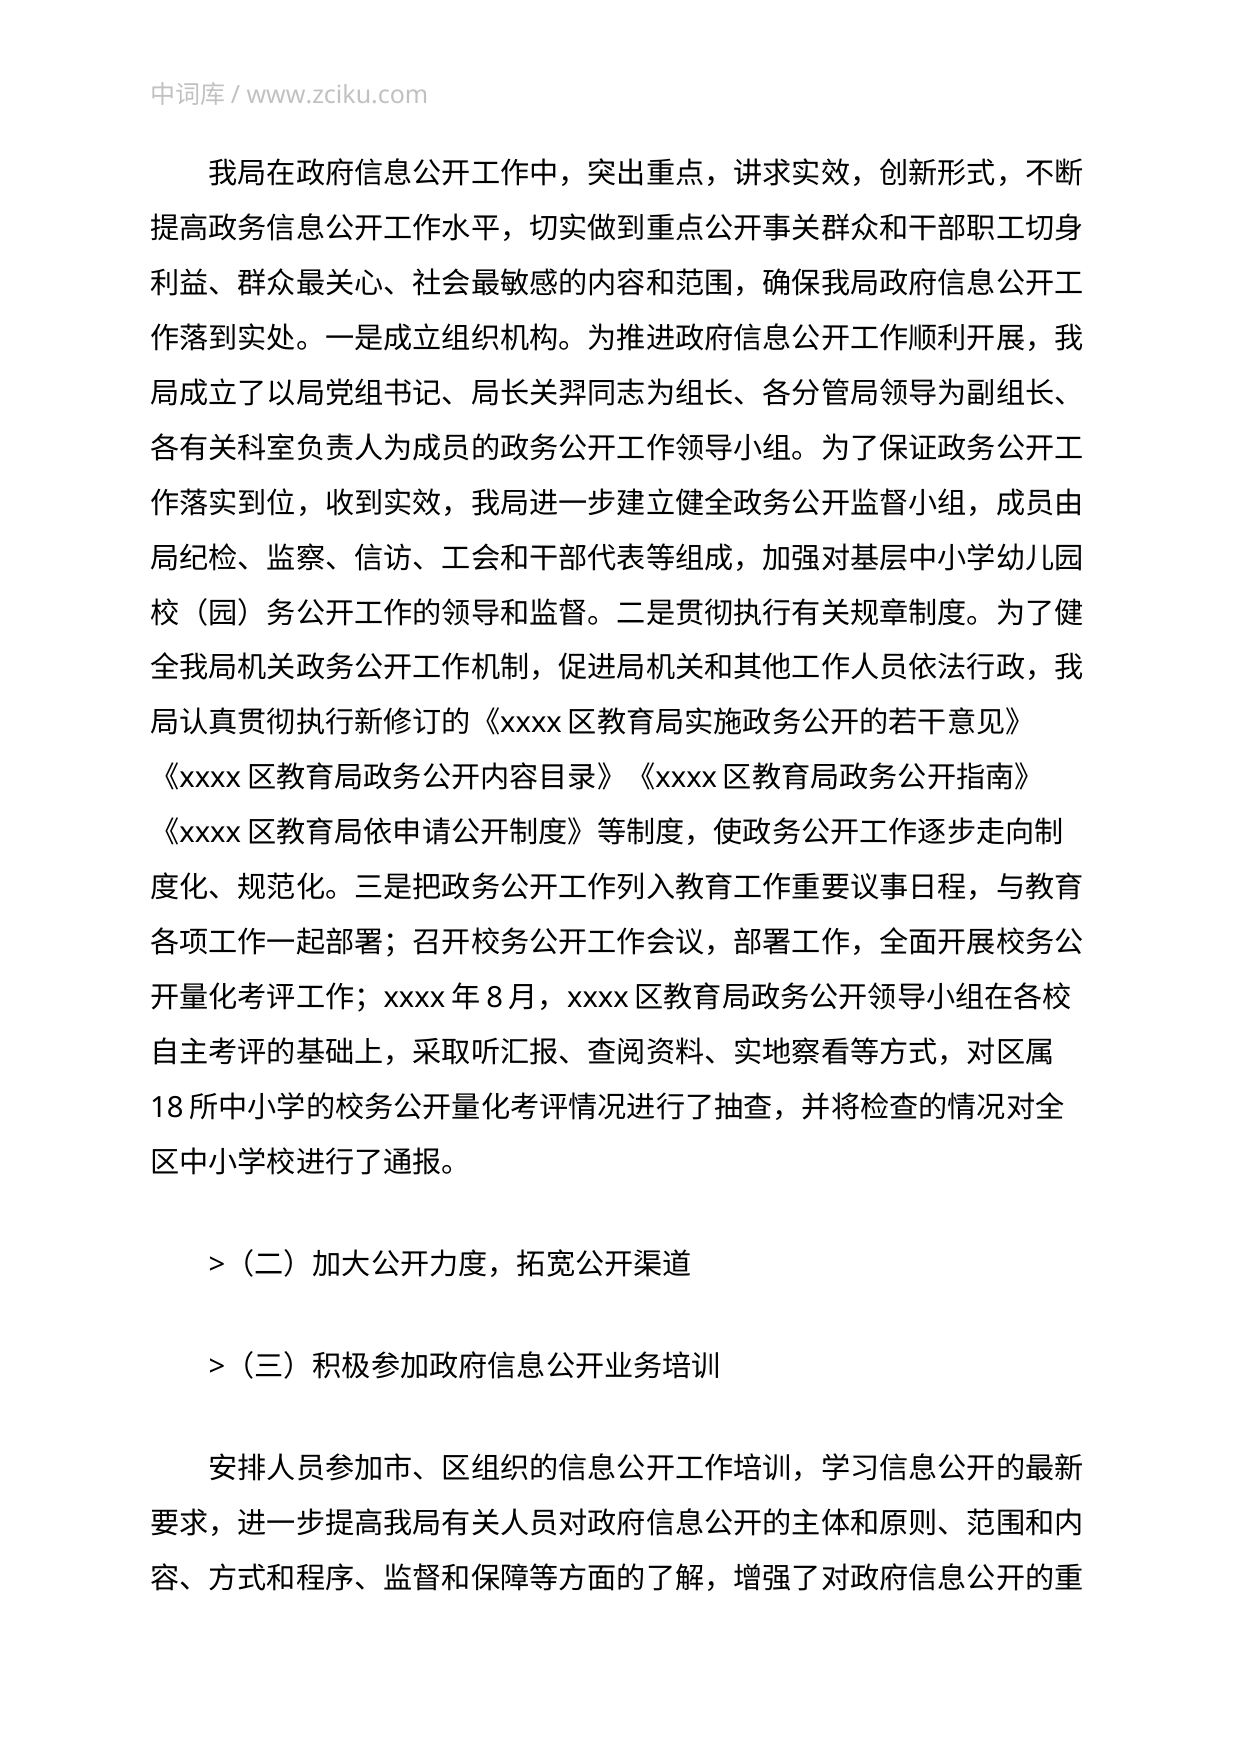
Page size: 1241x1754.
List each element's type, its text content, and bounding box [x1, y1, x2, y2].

text >（二）加大公开力度，拓宽公开渠道 [150, 1240, 1090, 1283]
text >（三）积极参加政府信息公开业务培训 [150, 1342, 1090, 1385]
text 我局在政府信息公开工作中，突出重点，讲求实效，创新形式，不断提高政务信息公开工作水平，切实做到重点公开事关群众和干部职工切身利益、群众最关心、社会最敏感的内容和范围，确保我局政府信息公开工作落到实处。一是成立组织机构。为推进政府信息公开工作顺利开展，我局成立了以局党组书记、局长关羿同志为组长、各分管局领导为副组长、各有关科室负责人为成员的政务公开工作领导小组。为了保证政务公开工作落实到位，收到实效，我局进一步建立健全政务公开监督小组，成员由局纪检、监察、信访、工会和干部代表等组成，加强对基层中小学幼儿园校（园）务公开工作的领导和监督。二是贯彻执行有关规章制度。为了健全我局机关政务公开工作机制，促进局机关和其他工作人员依法行政，我局认真贯彻执行新修订的《xxxx区教育局实施政务公开的若干意见》《xxxx区教育局政务公开内容目录》《xxxx区教育局政务公开指南》《xxxx区教育局依申请公开制度》等制度，使政务公开工作逐步走向制度化、规范化。三是把政务公开工作列入教育工作重要议事日程，与教育各项工作一起部署；召开校务公开工作会议，部署工作，全面开展校务公开量化考评工作；xxxx年8月，xxxx区教育局政务公开领导小组在各校自主考评的基础上，采取听汇报、查阅资料、实地察看等方式，对区属18所中小学的校务公开量化考评情况进行了抽查，并将检查的情况对全区中小学校进行了通报。 [150, 150, 1090, 1181]
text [150, 1444, 1090, 1596]
